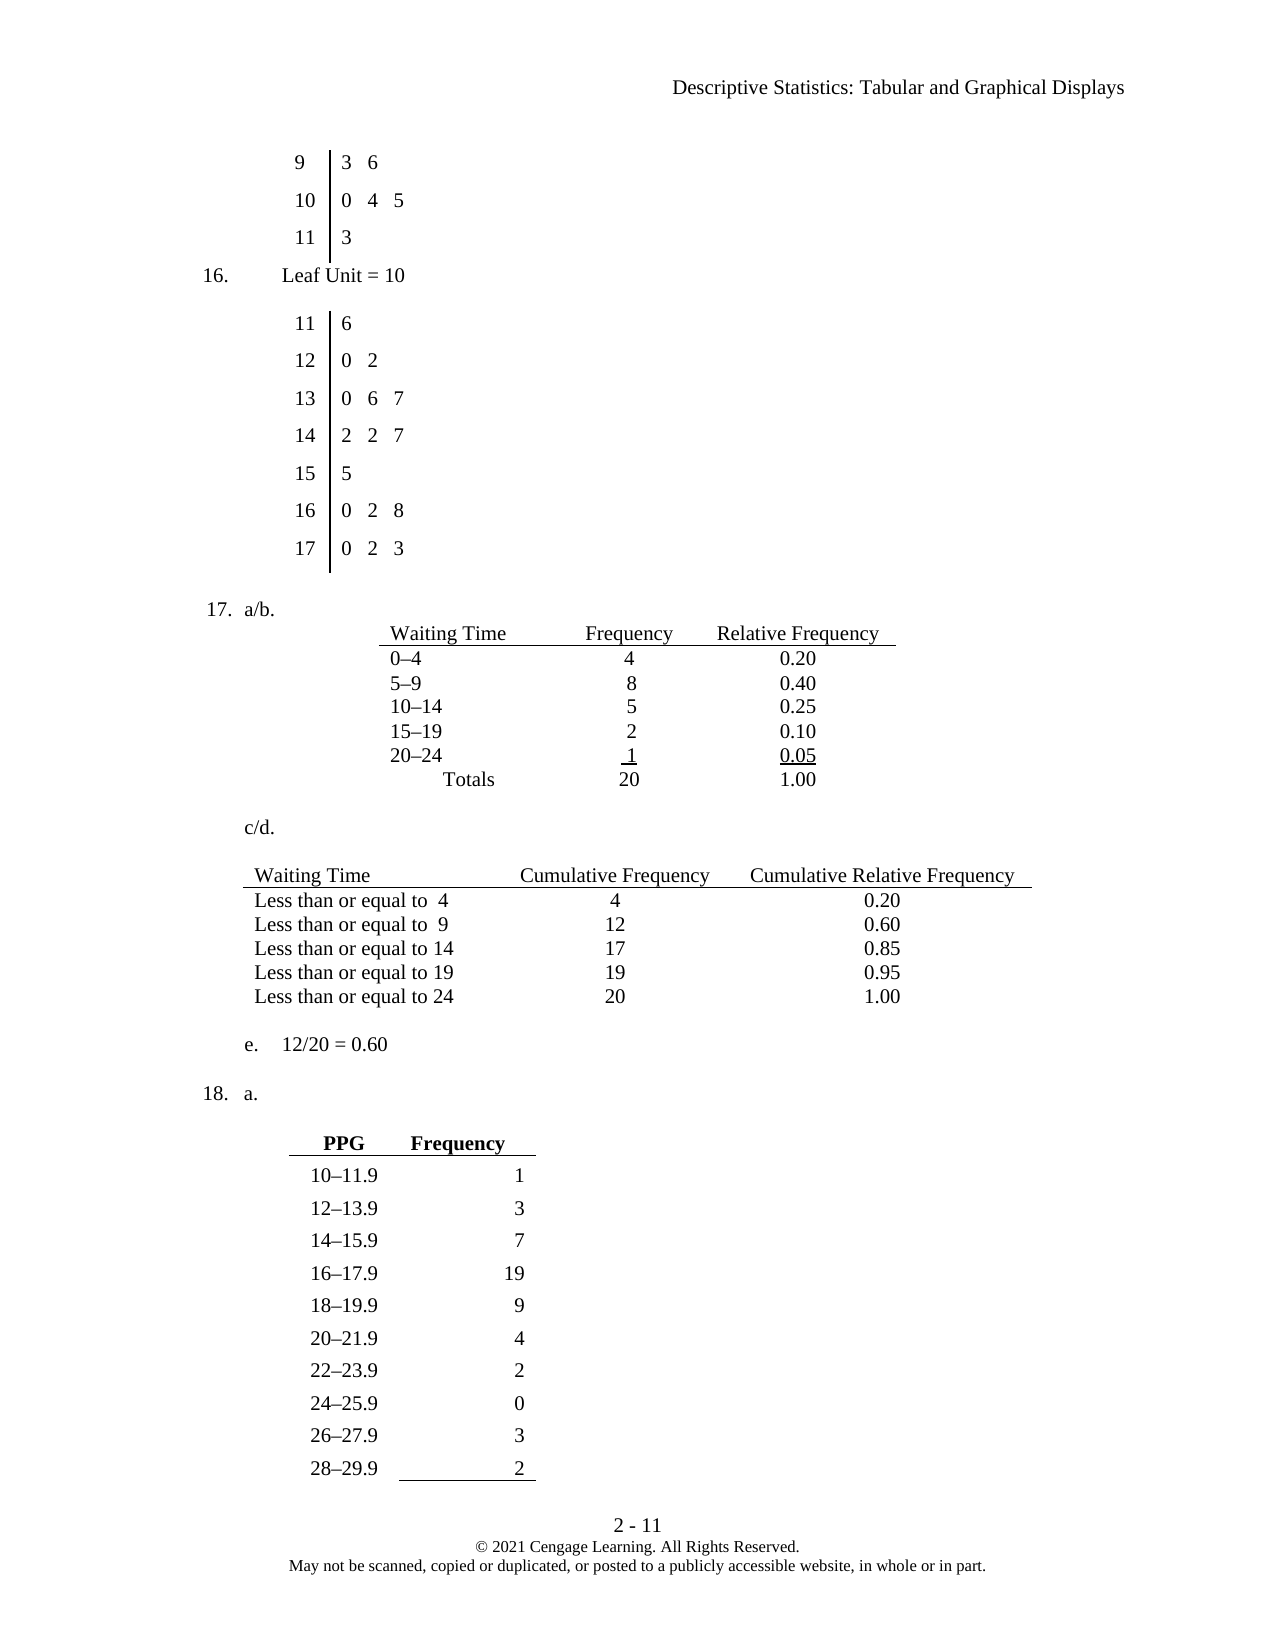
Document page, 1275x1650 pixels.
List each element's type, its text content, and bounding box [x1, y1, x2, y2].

table_cell 3 6 [331, 150, 555, 187]
table_cell 3 [399, 1415, 536, 1447]
table_cell 5–9 [379, 670, 559, 694]
table_header Cumulative Relative Frequency [732, 863, 1032, 887]
table_cell 5 [559, 695, 699, 718]
table_cell 0 2 [331, 348, 555, 386]
table_cell 4 [498, 888, 732, 912]
table_cell 19 [399, 1253, 536, 1285]
table_cell 19 [498, 960, 732, 984]
table_cell 28–29.9 [289, 1448, 399, 1480]
table_cell 7 [399, 1220, 536, 1252]
table_header Waiting Time [379, 621, 559, 645]
table_cell 0.20 [699, 646, 896, 670]
table_header Frequency [399, 1129, 536, 1155]
table_cell 11 [283, 225, 329, 262]
table_cell 14 [283, 423, 329, 461]
table_cell 10–14 [379, 695, 559, 718]
table_cell 24–25.9 [289, 1383, 399, 1415]
table_cell 15 [283, 461, 329, 498]
table_cell 20 [498, 984, 732, 1008]
table_header Frequency [559, 621, 699, 645]
table_cell 10–11.9 [289, 1156, 399, 1187]
table_cell 18–19.9 [289, 1285, 399, 1317]
table_cell 1.00 [732, 984, 1032, 1008]
table_cell 0.05 [699, 743, 896, 767]
table_cell 16 [283, 498, 329, 536]
table_cell 1.00 [699, 767, 896, 791]
table_cell 0 4 5 [331, 188, 555, 225]
table_cell 15–19 [379, 719, 559, 743]
table_cell 0 2 8 [331, 498, 555, 536]
text 17. a/b. [206, 597, 1125, 621]
table_cell 0.20 [732, 888, 1032, 912]
table_cell 1 [399, 1156, 536, 1187]
table_header Relative Frequency [699, 621, 896, 645]
table_cell 0 2 3 [331, 536, 555, 573]
text 18. a. [202, 1081, 1125, 1104]
text c/d. [202, 815, 1125, 839]
table_cell 9 [399, 1285, 536, 1317]
table_cell 4 [559, 646, 699, 670]
table_cell Less than or equal to 4 [243, 888, 498, 912]
table_cell 22–23.9 [289, 1350, 399, 1382]
text e. 12/20 = 0.60 [202, 1032, 1125, 1056]
table_cell 12 [283, 348, 329, 386]
table_cell Less than or equal to 19 [243, 960, 498, 984]
table_cell 2 [399, 1350, 536, 1382]
table_cell 0.60 [732, 912, 1032, 936]
table_cell 3 [399, 1188, 536, 1220]
table_cell Less than or equal to 24 [243, 984, 498, 1008]
table_cell 8 [559, 670, 699, 694]
table_cell 16–17.9 [289, 1253, 399, 1285]
table_cell 0.95 [732, 960, 1032, 984]
table_cell 2 [399, 1448, 536, 1480]
table_cell Less than or equal to 14 [243, 936, 498, 960]
table_header Cumulative Frequency [498, 863, 732, 887]
table_cell 17 [283, 536, 329, 573]
table_header 11 [283, 311, 329, 348]
table_cell 20–21.9 [289, 1318, 399, 1350]
table_cell 12 [498, 912, 732, 936]
table_header 6 [331, 311, 555, 348]
table_cell 12–13.9 [289, 1188, 399, 1220]
table_header Waiting Time [243, 863, 498, 887]
table_cell 20 [559, 767, 699, 791]
text 16. Leaf Unit = 10 [202, 262, 1125, 287]
table_cell 2 [559, 719, 699, 743]
table_cell 0–4 [379, 646, 559, 670]
table_cell 20–24 [379, 743, 559, 767]
table_cell 1 [559, 743, 699, 767]
table_cell Less than or equal to 9 [243, 912, 498, 936]
table_cell 10 [283, 188, 329, 225]
table_cell 14–15.9 [289, 1220, 399, 1252]
table_cell 9 [283, 150, 329, 187]
table_cell 13 [283, 386, 329, 423]
table_cell 0.10 [699, 719, 896, 743]
table_cell 2 2 7 [331, 423, 555, 461]
table_cell 5 [331, 461, 555, 498]
table_cell 0.40 [699, 670, 896, 694]
table_cell 0.85 [732, 936, 1032, 960]
table_cell 0 6 7 [331, 386, 555, 423]
table_cell 0 [399, 1383, 536, 1415]
table_cell 4 [399, 1318, 536, 1350]
table_cell 17 [498, 936, 732, 960]
table_header PPG [289, 1129, 399, 1155]
table_cell 0.25 [699, 695, 896, 718]
table_cell 26–27.9 [289, 1415, 399, 1447]
table_cell Totals [379, 767, 559, 791]
table_cell 3 [331, 225, 555, 262]
